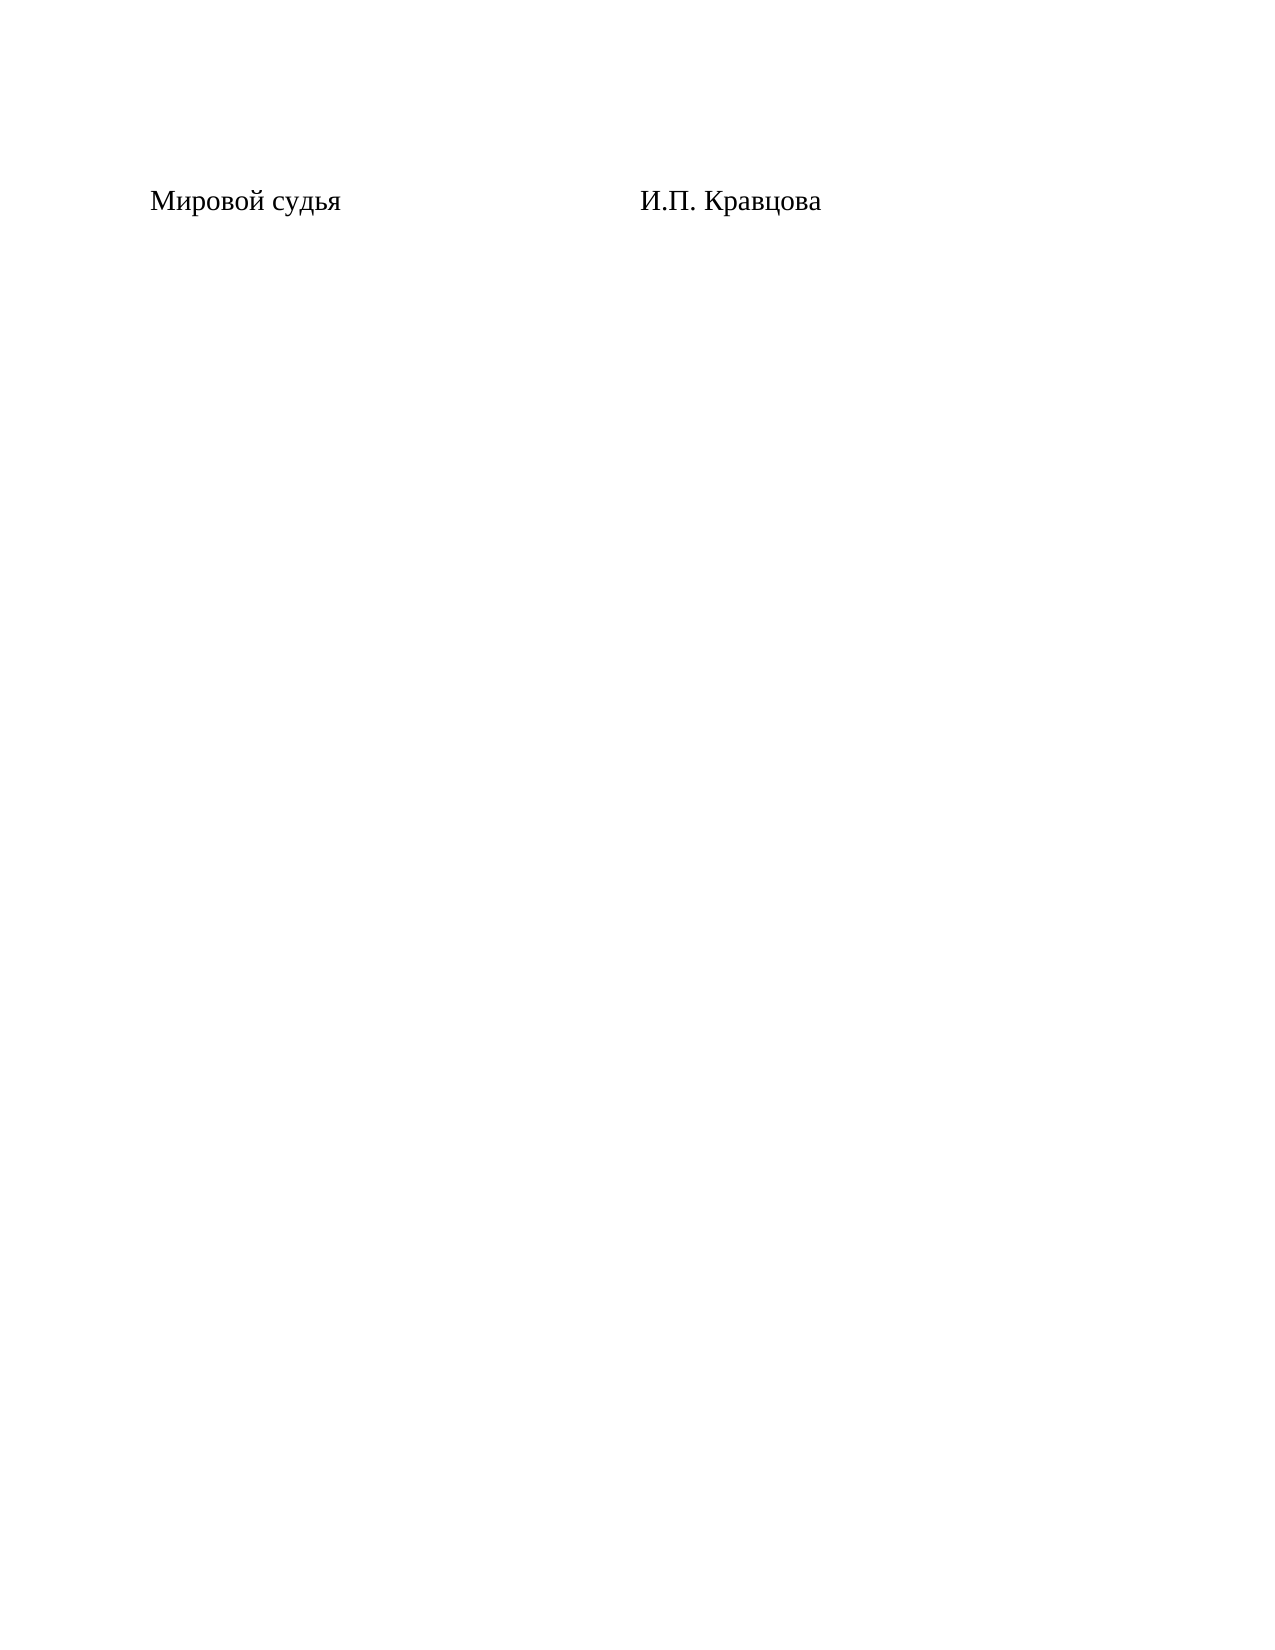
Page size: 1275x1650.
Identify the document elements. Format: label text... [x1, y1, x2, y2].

text Мировой судья И.П. Кравцова [150, 183, 1125, 217]
